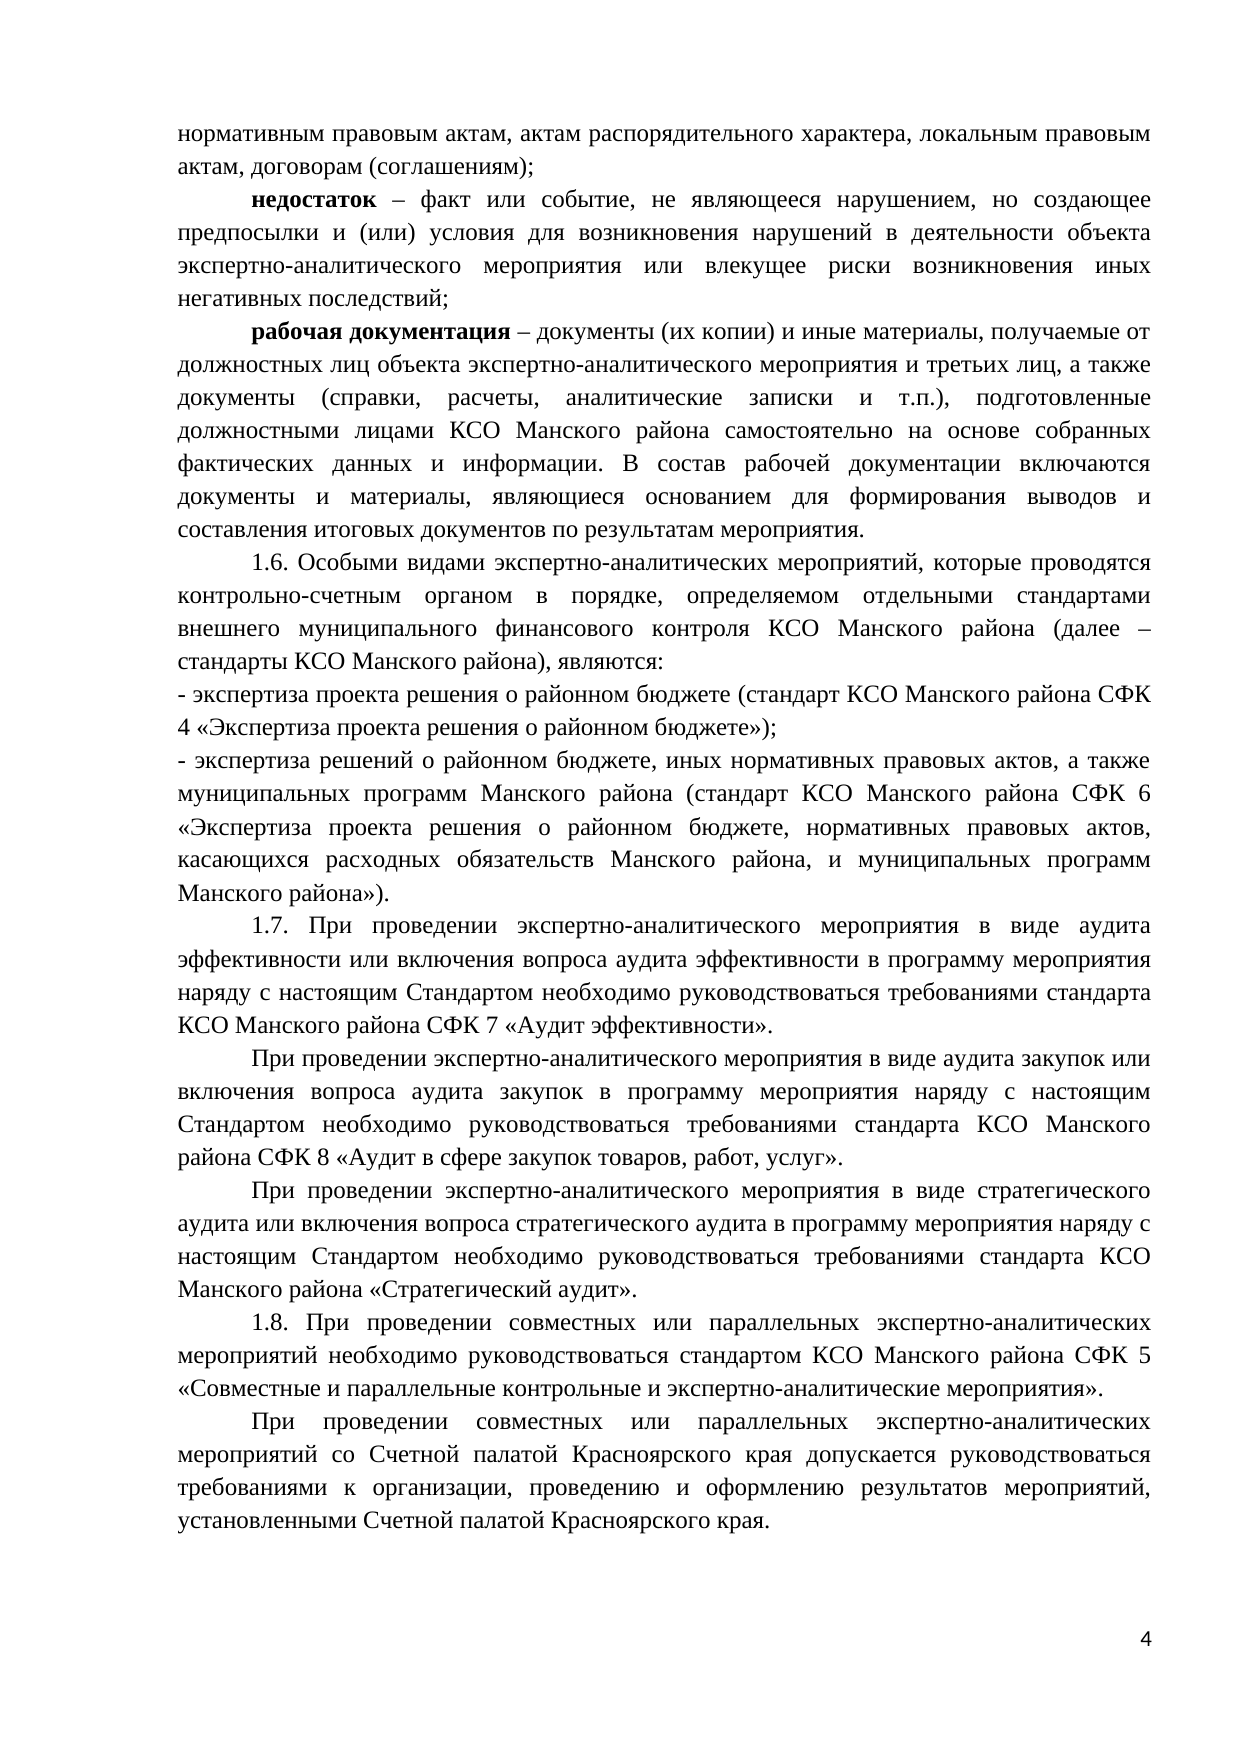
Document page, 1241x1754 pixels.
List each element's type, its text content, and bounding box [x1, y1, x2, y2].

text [177, 118, 1152, 180]
text 1.6. Особыми видами экспертно-аналитических мероприятий, которые проводятся контрольно-счетным органом в порядке, определяемом отдельными стандартами внешнего муниципального финансового контроля КСО Манского района (далее – стандарты КСО Манского района), являются: [177, 547, 1152, 675]
text рабочая документация – документы (их копии) и иные материалы, получаемые от должностных лиц объекта экспертно-аналитического мероприятия и третьих лиц, а также документы (справки, расчеты, аналитические записки и т.п.), подготовленные должностными лицами КСО Манского района самостоятельно на основе собранных фактических данных и информации. В состав рабочей документации включаются документы и материалы, являющиеся основанием для формирования выводов и составления итоговых документов по результатам мероприятия. [177, 316, 1152, 543]
text 1.7. При проведении экспертно-аналитического мероприятия в виде аудита эффективности или включения вопроса аудита эффективности в программу мероприятия наряду с настоящим Стандартом необходимо руководствоваться требованиями стандарта КСО Манского района СФК 7 «Аудит эффективности». [177, 911, 1152, 1038]
text - экспертиза решений о районном бюджете, иных нормативных правовых актов, а также муниципальных программ Манского района (стандарт КСО Манского района СФК 6 «Экспертиза проекта решения о районном бюджете, нормативных правовых актов, касающихся расходных обязательств Манского района, и муниципальных программ Манского района»). [177, 746, 1152, 906]
text При проведении экспертно-аналитического мероприятия в виде аудита закупок или включения вопроса аудита закупок в программу мероприятия наряду с настоящим Стандартом необходимо руководствоваться требованиями стандарта КСО Манского района СФК 8 «Аудит в сфере закупок товаров, работ, услуг». [177, 1043, 1152, 1171]
text При проведении экспертно-аналитического мероприятия в виде стратегического аудита или включения вопроса стратегического аудита в программу мероприятия наряду с настоящим Стандартом необходимо руководствоваться требованиями стандарта КСО Манского района «Стратегический аудит». [177, 1175, 1152, 1303]
text недостаток – факт или событие, не являющееся нарушением, но создающее предпосылки и (или) условия для возникновения нарушений в деятельности объекта экспертно-аналитического мероприятия или влекущее риски возникновения иных негативных последствий; [177, 184, 1152, 312]
text - экспертиза проекта решения о районном бюджете (стандарт КСО Манского района СФК 4 «Экспертиза проекта решения о районном бюджете»); [177, 679, 1152, 741]
text 1.8. При проведении совместных или параллельных экспертно-аналитических мероприятий необходимо руководствоваться стандартом КСО Манского района СФК 5 «Совместные и параллельные контрольные и экспертно-аналитические мероприятия». [177, 1307, 1152, 1402]
text При проведении совместных или параллельных экспертно-аналитических мероприятий со Счетной палатой Красноярского края допускается руководствоваться требованиями к организации, проведению и оформлению результатов мероприятий, установленными Счетной палатой Красноярского края. [177, 1406, 1152, 1534]
